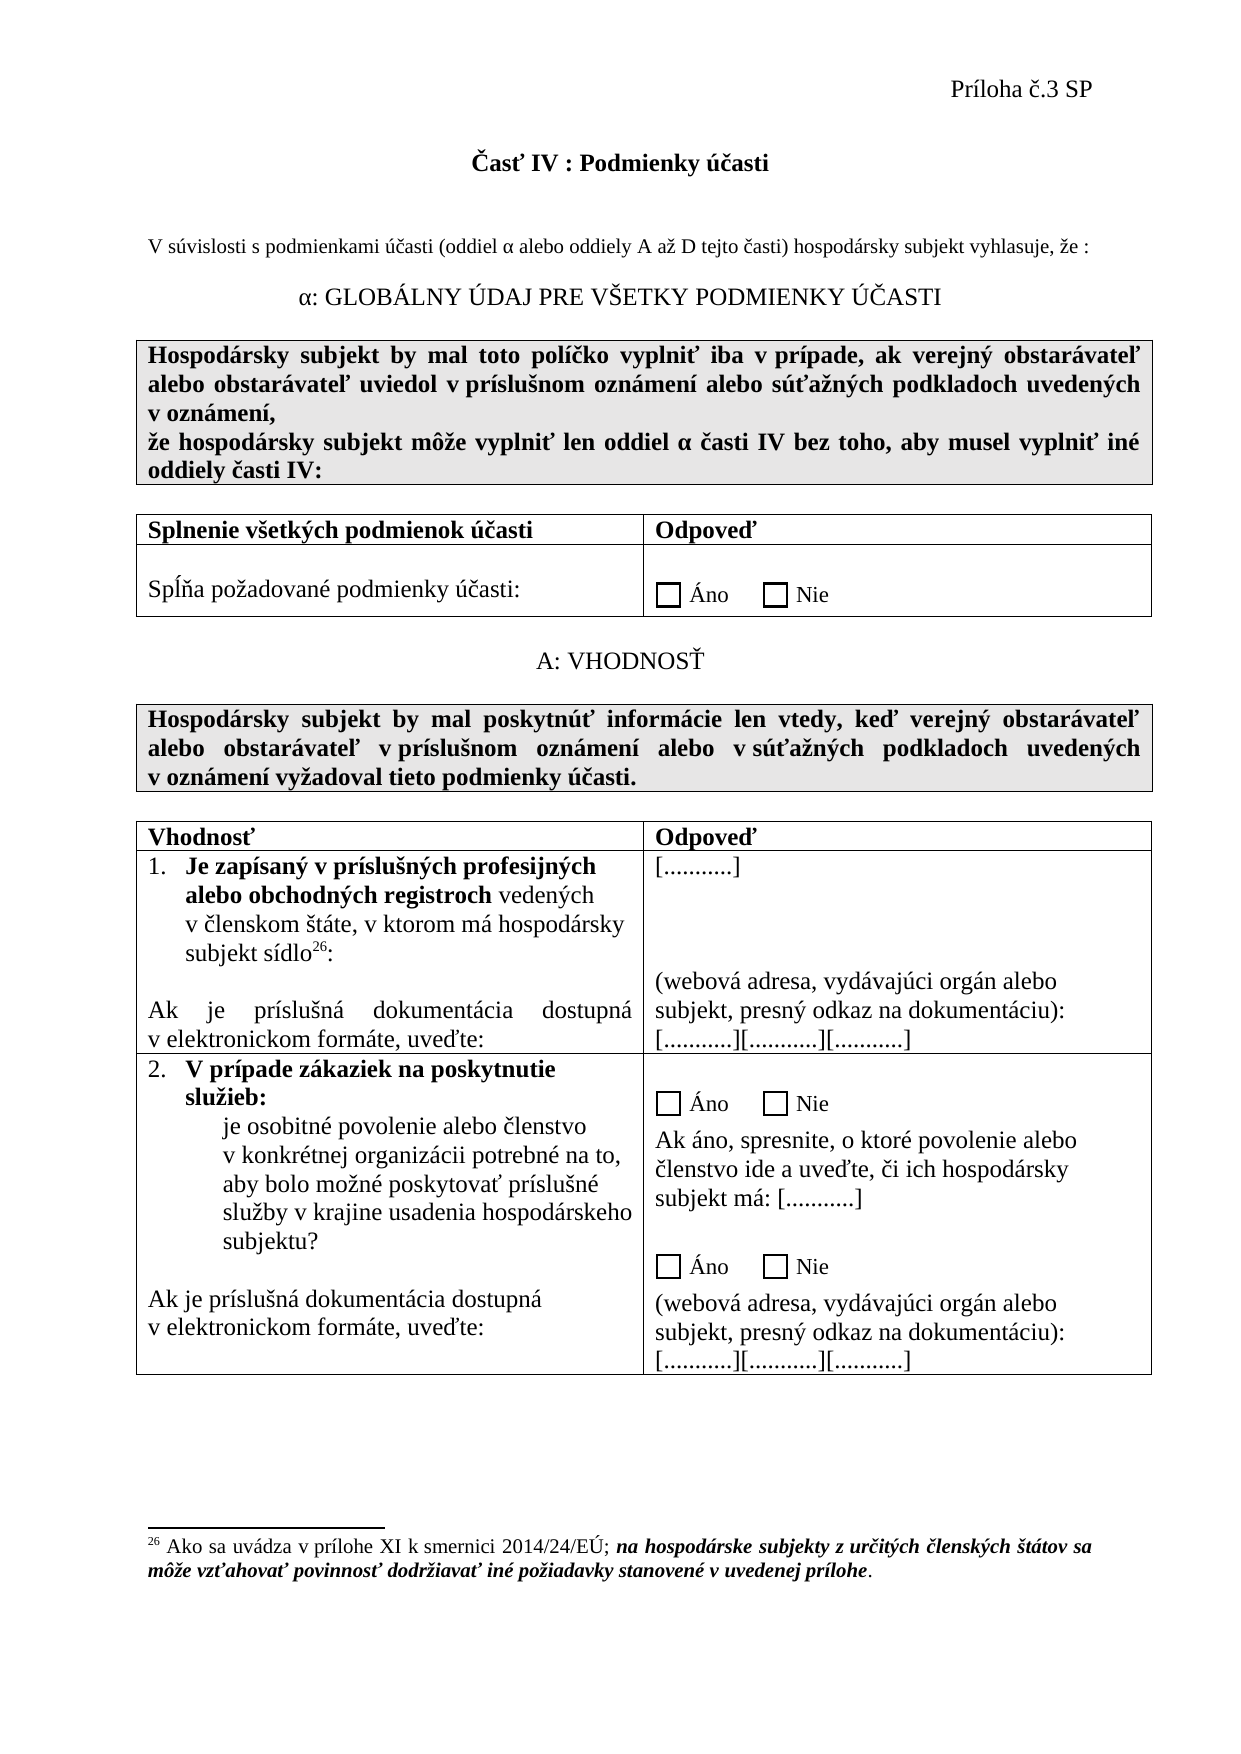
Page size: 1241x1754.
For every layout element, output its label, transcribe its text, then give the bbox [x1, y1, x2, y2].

text Časť IV : Podmienky účasti [148, 148, 1093, 176]
table_cell Je zapísaný v príslušných profesijných alebo obchodných registroch vedených v členskom štáte, v ktorom má hospodársky subjekt sídlo: Ak je príslušná dokumentácia dostupná v elektronickom formáte, uveďte: [137, 851, 643, 1053]
text α: GLOBÁLNY ÚDAJ PRE VŠETKY PODMIENKY ÚČASTI [148, 282, 1093, 311]
text A: VHODNOSŤ [148, 646, 1093, 675]
table_header Splnenie všetkých podmienok účasti [137, 515, 643, 544]
table_cell [644, 545, 1151, 616]
table_header Hospodársky subjekt by mal toto políčko vyplniť iba v prípade, ak verejný obstarávateľ alebo obstarávateľ uviedol v príslušnom oznámení alebo súťažných podkladoch uvedených v oznámení, že hospodársky subjekt môže vyplniť len oddiel α časti IV bez toho, aby musel vyplniť iné oddiely časti IV: [137, 341, 1152, 484]
table_header Vhodnosť [137, 822, 643, 850]
table_header Hospodársky subjekt by mal poskytnúť informácie len vtedy, keď verejný obstarávateľ alebo obstarávateľ v príslušnom oznámení alebo v súťažných podkladoch uvedených v oznámení vyžadoval tieto podmienky účasti. [137, 705, 1152, 791]
table_header Odpoveď [644, 515, 1151, 544]
table_cell V prípade zákaziek na poskytnutie služieb: je osobitné povolenie alebo členstvo v konkrétnej organizácii potrebné na to, aby bolo možné poskytovať príslušné služby v krajine usadenia hospodárskeho subjektu? Ak je príslušná dokumentácia dostupná v elektronickom formáte, uveďte: [137, 1054, 643, 1374]
text V súvislosti s podmienkami účasti (oddiel α alebo oddiely A až D tejto časti) hospodársky subjekt vyhlasuje, že : [148, 234, 1093, 258]
table_cell Spĺňa požadované podmienky účasti: [137, 545, 643, 616]
table_cell [...........] (webová adresa, vydávajúci orgán alebo subjekt, presný odkaz na dokumentáciu): [...........][...........][...........] [644, 851, 1151, 1053]
table_cell Ak áno, spresnite, o ktoré povolenie alebo členstvo ide a uveďte, či ich hospodársky subjekt má: [...........] (webová adresa, vydávajúci orgán alebo subjekt, presný odkaz na dokumentáciu): [...........][...........][...........] [644, 1054, 1151, 1374]
table_header Odpoveď [644, 822, 1151, 850]
